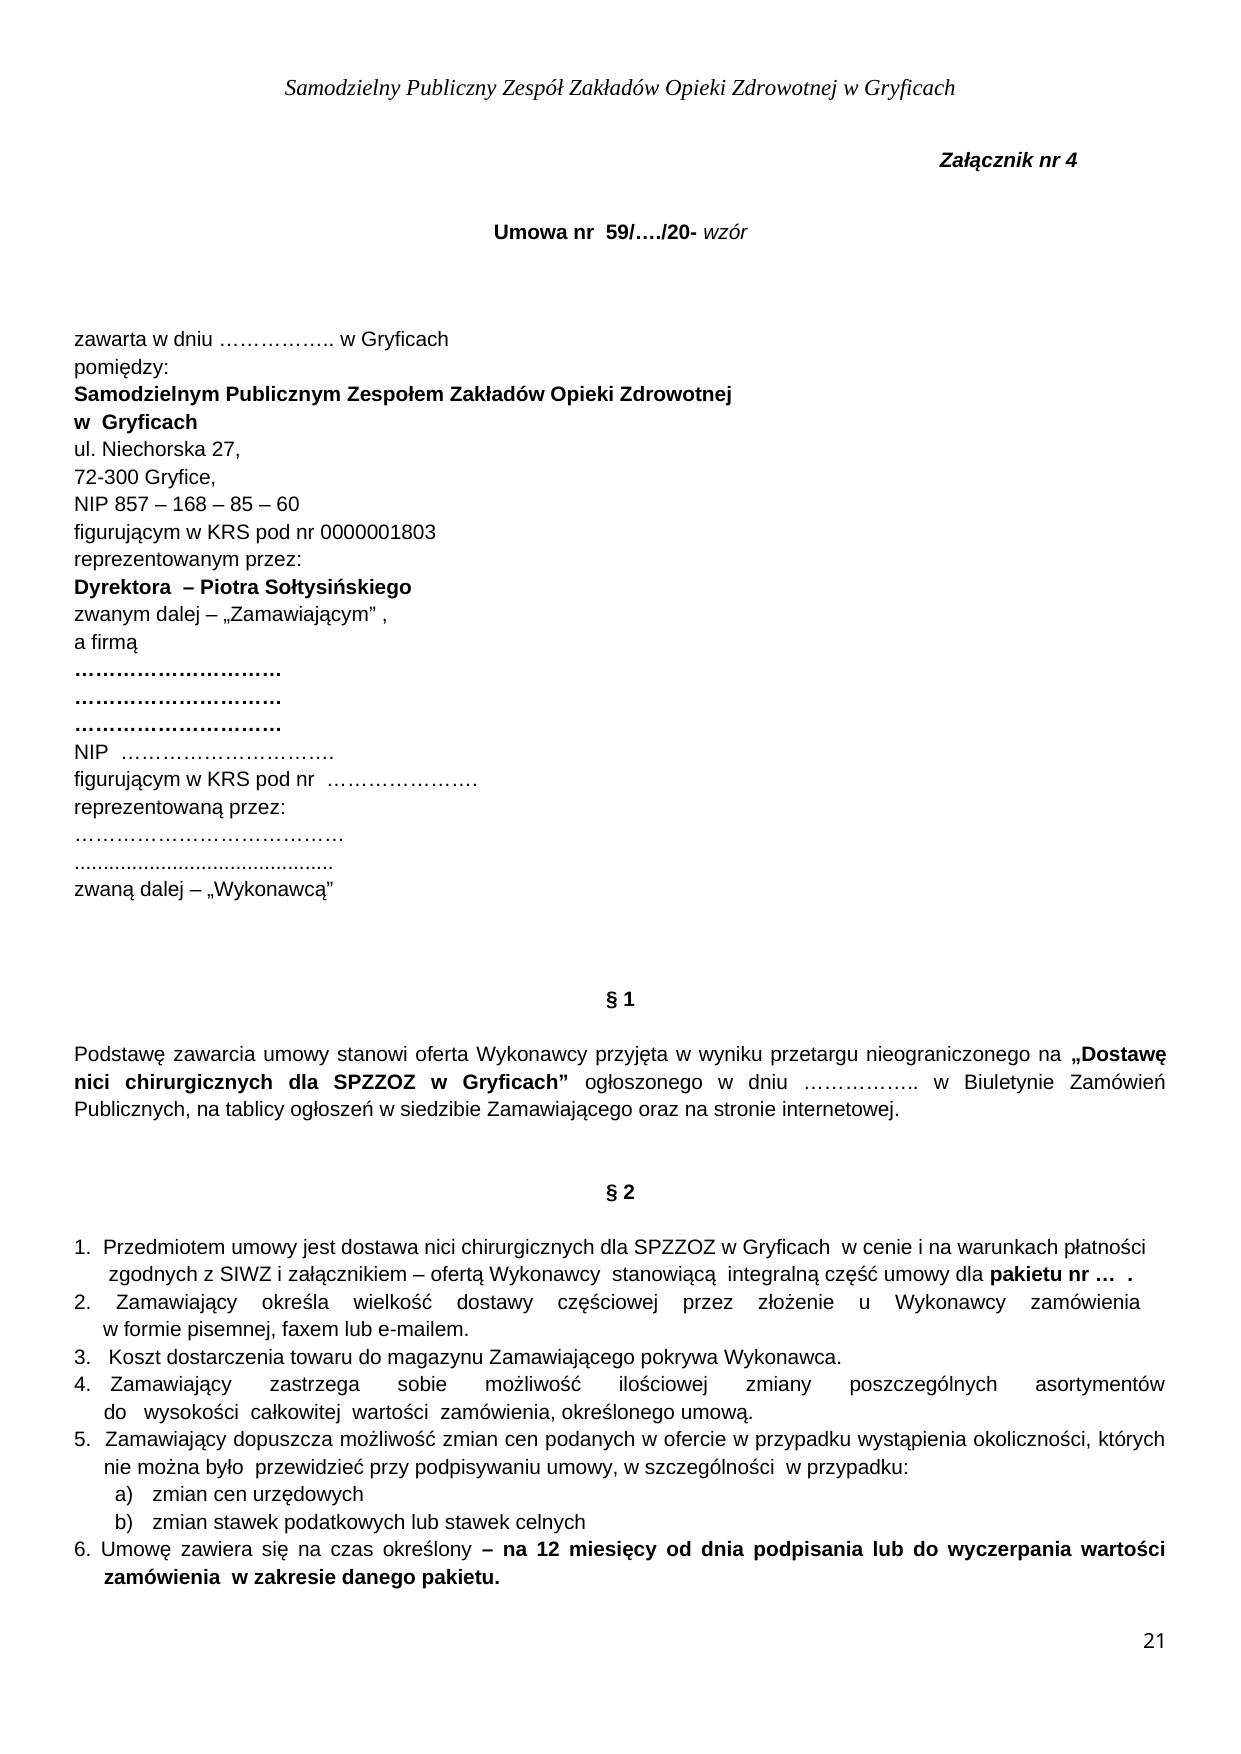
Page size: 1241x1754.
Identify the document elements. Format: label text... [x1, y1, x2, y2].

list zmian cen urzędowych [114, 1482, 1167, 1506]
title w Gryficach [74, 410, 1167, 434]
list zmian stawek podatkowych lub stawek celnych [114, 1510, 1167, 1534]
title NIP …………………………. [74, 740, 1167, 764]
title zwaną dalej – „Wykonawcą” [74, 877, 1167, 901]
title a firmą [74, 630, 1167, 654]
title zawarta w dniu …………….. w Gryficach [74, 327, 1167, 351]
title § 2 [74, 1180, 1167, 1204]
title Umowa nr 59/…./20- wzór [74, 219, 1167, 243]
title NIP 857 – 168 – 85 – 60 [74, 492, 1167, 516]
text ………………………… [74, 685, 1167, 709]
title Samodzielnym Publicznym Zespołem Zakładów Opieki Zdrowotnej [74, 382, 1167, 406]
title zwanym dalej – „Zamawiającym” , [74, 602, 1167, 626]
title pomiędzy: [74, 355, 1167, 379]
title reprezentowanym przez: [74, 547, 1167, 571]
title Załącznik nr 4 [74, 148, 1167, 172]
title Dyrektora – Piotra Sołtysińskiego [74, 575, 1167, 599]
title ............................................. [74, 850, 1167, 874]
text 5. Zamawiający dopuszcza możliwość zmian cen podanych w ofercie w przypadku wystąpienia okoliczności, których nie można było przewidzieć przy podpisywaniu umowy, w szczególności w przypadku: [74, 1427, 1167, 1479]
text 4. Zamawiający zastrzega sobie możliwość ilościowej zmiany poszczególnych asortymentów do wysokości całkowitej wartości zamówienia, określonego umową. [74, 1372, 1167, 1424]
text ………………………… [74, 712, 1167, 736]
title ………………………………… [74, 822, 1167, 846]
text 3. Koszt dostarczenia towaru do magazynu Zamawiającego pokrywa Wykonawca. [74, 1345, 1167, 1369]
title figurującym w KRS pod nr …………………. [74, 767, 1167, 791]
text zgodnych z SIWZ i załącznikiem – ofertą Wykonawcy stanowiącą integralną część umowy dla pakietu nr … . [74, 1262, 1167, 1286]
title § 1 [74, 987, 1167, 1011]
text Podstawę zawarcia umowy stanowi oferta Wykonawcy przyjęta w wyniku przetargu nieograniczonego na „Dostawę nici chirurgicznych dla SPZZOZ w Gryficach” ogłoszonego w dniu …………….. w Biuletynie Zamówień Publicznych, na tablicy ogłoszeń w siedzibie Zamawiającego oraz na stronie internetowej. [74, 1042, 1167, 1121]
title reprezentowaną przez: [74, 795, 1167, 819]
title figurującym w KRS pod nr 0000001803 [74, 520, 1167, 544]
title 72-300 Gryfice, [74, 465, 1167, 489]
text 1. Przedmiotem umowy jest dostawa nici chirurgicznych dla SPZZOZ w Gryficach w cenie i na warunkach płatności [74, 1235, 1167, 1259]
text 2. Zamawiający określa wielkość dostawy częściowej przez złożenie u Wykonawcy zamówienia w formie pisemnej, faxem lub e-mailem. [74, 1290, 1167, 1341]
text ………………………… [74, 657, 1167, 681]
title 6. Umowę zawiera się na czas określony – na 12 miesięcy od dnia podpisania lub do wyczerpania wartości zamówienia w zakresie danego pakietu. [74, 1537, 1167, 1589]
title ul. Niechorska 27, [74, 437, 1167, 461]
